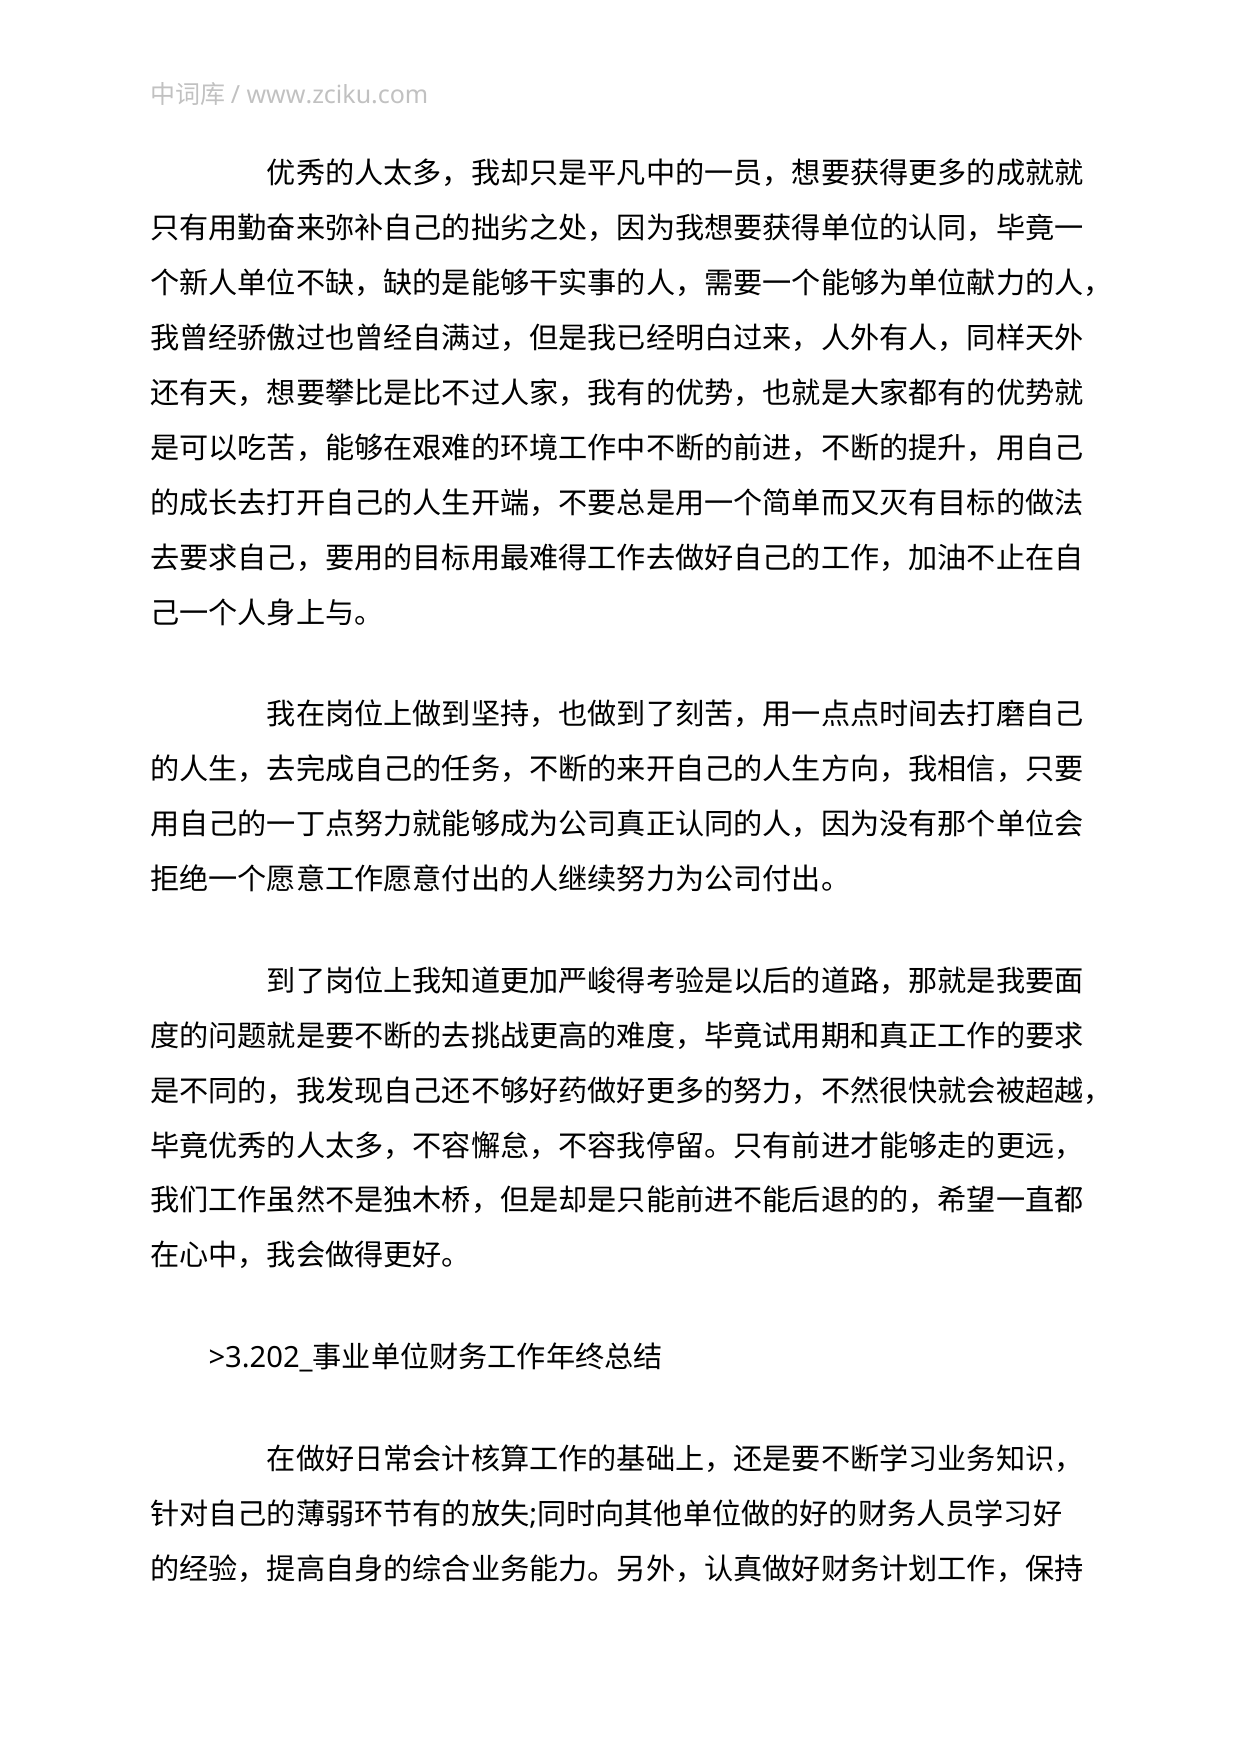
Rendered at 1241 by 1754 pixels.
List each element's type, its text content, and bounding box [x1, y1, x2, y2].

text 我在岗位上做到坚持，也做到了刻苦，用一点点时间去打磨自己的人生，去完成自己的任务，不断的来开自己的人生方向，我相信，只要用自己的一丁点努力就能够成为公司真正认同的人，因为没有那个单位会拒绝一个愿意工作愿意付出的人继续努力为公司付出。 [150, 691, 1090, 898]
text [150, 1436, 1090, 1588]
text 到了岗位上我知道更加严峻得考验是以后的道路，那就是我要面度的问题就是要不断的去挑战更高的难度，毕竟试用期和真正工作的要求是不同的，我发现自己还不够好药做好更多的努力，不然很快就会被超越，毕竟优秀的人太多，不容懈怠，不容我停留。只有前进才能够走的更远，我们工作虽然不是独木桥，但是却是只能前进不能后退的的，希望一直都在心中，我会做得更好。 [150, 957, 1090, 1274]
text >3.202_事业单位财务工作年终总结 [150, 1334, 1090, 1376]
text 优秀的人太多，我却只是平凡中的一员，想要获得更多的成就就只有用勤奋来弥补自己的拙劣之处，因为我想要获得单位的认同，毕竟一个新人单位不缺，缺的是能够干实事的人，需要一个能够为单位献力的人，我曾经骄傲过也曾经自满过，但是我已经明白过来，人外有人，同样天外还有天，想要攀比是比不过人家，我有的优势，也就是大家都有的优势就是可以吃苦，能够在艰难的环境工作中不断的前进，不断的提升，用自己的成长去打开自己的人生开端，不要总是用一个简单而又灭有目标的做法去要求自己，要用的目标用最难得工作去做好自己的工作，加油不止在自己一个人身上与。 [150, 150, 1090, 631]
